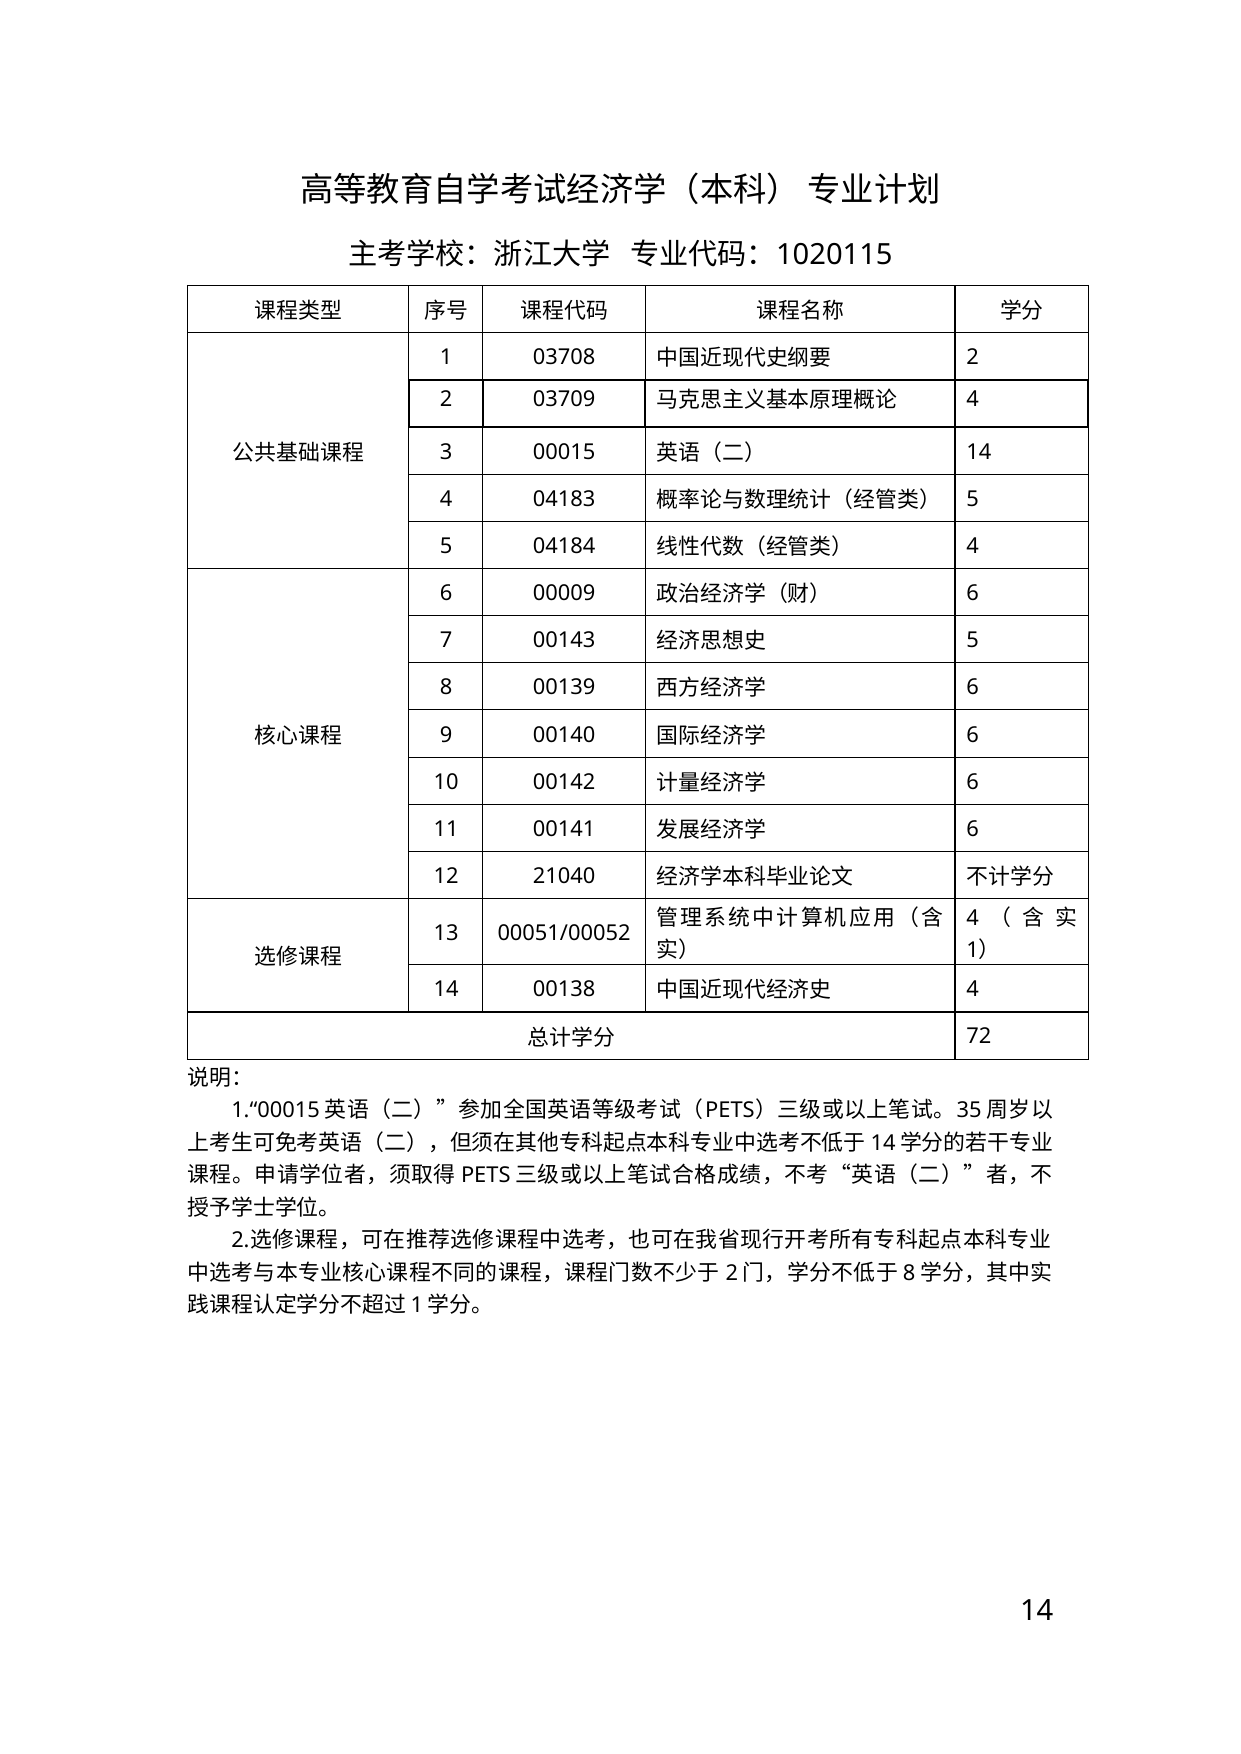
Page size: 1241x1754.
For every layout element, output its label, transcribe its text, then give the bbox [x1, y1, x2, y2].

table_cell 2 [410, 381, 482, 426]
table_cell 21040 [483, 852, 645, 898]
table_cell 公共基础课程 [188, 333, 408, 568]
table_cell 6 [956, 758, 1088, 804]
table_cell 6 [956, 710, 1088, 757]
table_header 课程名称 [646, 286, 954, 332]
table_cell 4 [956, 965, 1088, 1011]
table_cell 00142 [483, 758, 645, 804]
table_cell 00140 [483, 710, 645, 757]
table_cell 7 [409, 616, 482, 662]
table_cell 管理系统中计算机应用（含实） [646, 899, 954, 964]
table_cell 11 [409, 805, 482, 851]
table_cell 14 [409, 965, 482, 1011]
table_cell 4 [409, 475, 482, 521]
table_cell 政治经济学（财） [646, 569, 954, 615]
table_cell 6 [956, 805, 1088, 851]
table_cell 英语（二） [646, 428, 954, 473]
table_cell 经济学本科毕业论文 [646, 852, 954, 898]
table_cell 00141 [483, 805, 645, 851]
text 1.“00015英语（二）”参加全国英语等级考试（PETS）三级或以上笔试。35周岁以上考生可免考英语（二），但须在其他专科起点本科专业中选考不低于14学分的若干专业课程。申请学位者，须取得PETS三级或以上笔试合格成绩，不考“英语（二）”者，不授予学士学位。 [187, 1092, 1053, 1222]
text 2.选修课程，可在推荐选修课程中选考，也可在我省现行开考所有专科起点本科专业中选考与本专业核心课程不同的课程，课程门数不少于2门，学分不低于8学分，其中实践课程认定学分不超过1学分。 [187, 1222, 1053, 1319]
table_cell 6 [956, 663, 1088, 709]
table_cell 00015 [483, 428, 645, 473]
table_header 课程类型 [188, 286, 408, 332]
table_cell 03709 [484, 381, 644, 426]
table_cell 计量经济学 [646, 758, 954, 804]
table_cell 00051/00052 [483, 899, 645, 964]
table_cell 总计学分 [188, 1013, 954, 1058]
table_cell 00139 [483, 663, 645, 709]
table_cell 不计学分 [956, 852, 1088, 898]
table_cell 发展经济学 [646, 805, 954, 851]
table_cell 中国近现代史纲要 [646, 333, 954, 379]
table_cell 国际经济学 [646, 710, 954, 757]
table_cell 概率论与数理统计（经管类） [646, 475, 954, 521]
table_cell 选修课程 [188, 899, 408, 1011]
table_cell 马克思主义基本原理概论 [646, 381, 954, 426]
table_cell 核心课程 [188, 569, 408, 898]
table_cell 72 [956, 1013, 1088, 1058]
table_cell 12 [409, 852, 482, 898]
table_cell 10 [409, 758, 482, 804]
text 主考学校：浙江大学 专业代码：1020115 [187, 220, 1053, 285]
table_cell 西方经济学 [646, 663, 954, 709]
table_cell 5 [956, 616, 1088, 662]
table_cell 经济思想史 [646, 616, 954, 662]
table_cell 3 [409, 428, 482, 473]
table_cell 2 [956, 333, 1088, 379]
table_header 学分 [956, 286, 1088, 332]
text 说明： [187, 1060, 1053, 1092]
table_cell 线性代数（经管类） [646, 522, 954, 568]
table_cell 8 [409, 663, 482, 709]
table_cell 6 [409, 569, 482, 615]
table_cell 00143 [483, 616, 645, 662]
table_cell 5 [409, 522, 482, 568]
table_cell 9 [409, 710, 482, 757]
table_cell 中国近现代经济史 [646, 965, 954, 1011]
table_header 课程代码 [483, 286, 645, 332]
table_header 序号 [409, 286, 482, 332]
table_cell 5 [956, 475, 1088, 521]
table_cell 04183 [483, 475, 645, 521]
table_cell 4 [956, 522, 1088, 568]
table_cell 4（含实1） [956, 899, 1088, 964]
text 高等教育自学考试经济学（本科） 专业计划 [187, 155, 1053, 220]
table_cell 4 [956, 381, 1087, 426]
table_cell 14 [956, 428, 1088, 473]
table_cell 6 [956, 569, 1088, 615]
table_cell 04184 [483, 522, 645, 568]
table_cell 1 [409, 333, 482, 379]
table_cell 00009 [483, 569, 645, 615]
table_cell 03708 [483, 333, 645, 379]
table_cell 00138 [483, 965, 645, 1011]
table_cell 13 [409, 899, 482, 964]
